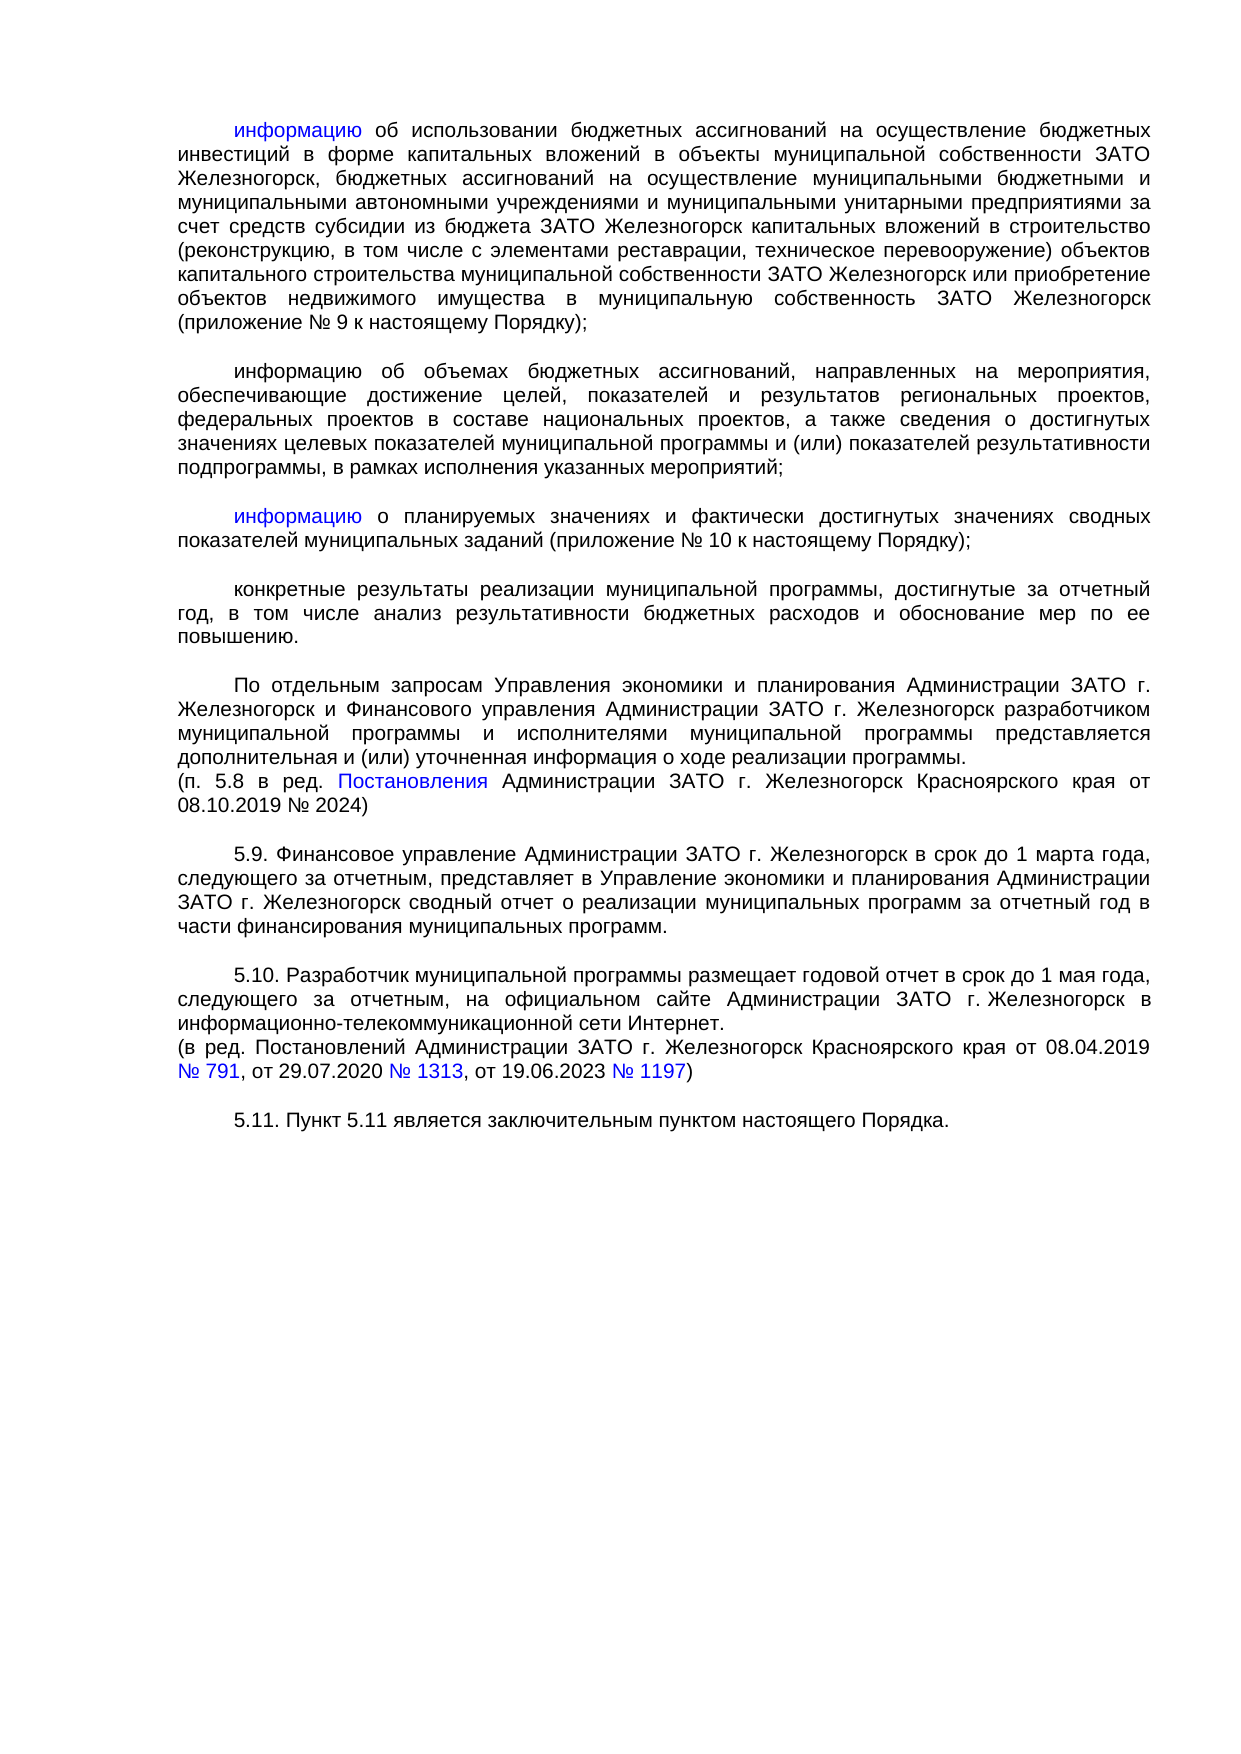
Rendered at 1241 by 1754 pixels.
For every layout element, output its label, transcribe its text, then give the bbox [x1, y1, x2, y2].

text конкретные результаты реализации муниципальной программы, достигнутые за отчетный год, в том числе анализ результативности бюджетных расходов и обоснование мер по ее повышению. [177, 576, 1152, 648]
text информацию об объемах бюджетных ассигнований, направленных на мероприятия, обеспечивающие достижение целей, показателей и результатов региональных проектов, федеральных проектов в составе национальных проектов, а также сведения о достигнутых значениях целевых показателей муниципальной программы и (или) показателей результативности подпрограммы, в рамках исполнения указанных мероприятий; [177, 359, 1152, 478]
text 5.10. Разработчик муниципальной программы размещает годовой отчет в срок до 1 мая года, следующего за отчетным, на официальном сайте Администрации ЗАТО г. Железногорск в информационно-телекоммуникационной сети Интернет. [177, 963, 1152, 1035]
text информацию о планируемых значениях и фактически достигнутых значениях сводных показателей муниципальных заданий (приложение № 10 к настоящему Порядку); [177, 503, 1152, 551]
text По отдельным запросам Управления экономики и планирования Администрации ЗАТО г. Железногорск и Финансового управления Администрации ЗАТО г. Железногорск разработчиком муниципальной программы и исполнителями муниципальной программы представляется дополнительная и (или) уточненная информация о ходе реализации программы. [177, 673, 1152, 769]
text (п. 5.8 в ред. Постановления Администрации ЗАТО г. Железногорск Красноярского края от 08.10.2019 № 2024) [177, 769, 1152, 817]
text 5.11. Пункт 5.11 является заключительным пунктом настоящего Порядка. [177, 1108, 1152, 1132]
text информацию об использовании бюджетных ассигнований на осуществление бюджетных инвестиций в форме капитальных вложений в объекты муниципальной собственности ЗАТО Железногорск, бюджетных ассигнований на осуществление муниципальными бюджетными и муниципальными автономными учреждениями и муниципальными унитарными предприятиями за счет средств субсидии из бюджета ЗАТО Железногорск капитальных вложений в строительство (реконструкцию, в том числе с элементами реставрации, техническое перевооружение) объектов капитального строительства муниципальной собственности ЗАТО Железногорск или приобретение объектов недвижимого имущества в муниципальную собственность ЗАТО Железногорск (приложение № 9 к настоящему Порядку); [177, 118, 1152, 334]
text 5.9. Финансовое управление Администрации ЗАТО г. Железногорск в срок до 1 марта года, следующего за отчетным, представляет в Управление экономики и планирования Администрации ЗАТО г. Железногорск сводный отчет о реализации муниципальных программ за отчетный год в части финансирования муниципальных программ. [177, 842, 1152, 938]
text (в ред. Постановлений Администрации ЗАТО г. Железногорск Красноярского края от 08.04.2019 № 791, от 29.07.2020 № 1313, от 19.06.2023 № 1197) [177, 1035, 1152, 1083]
